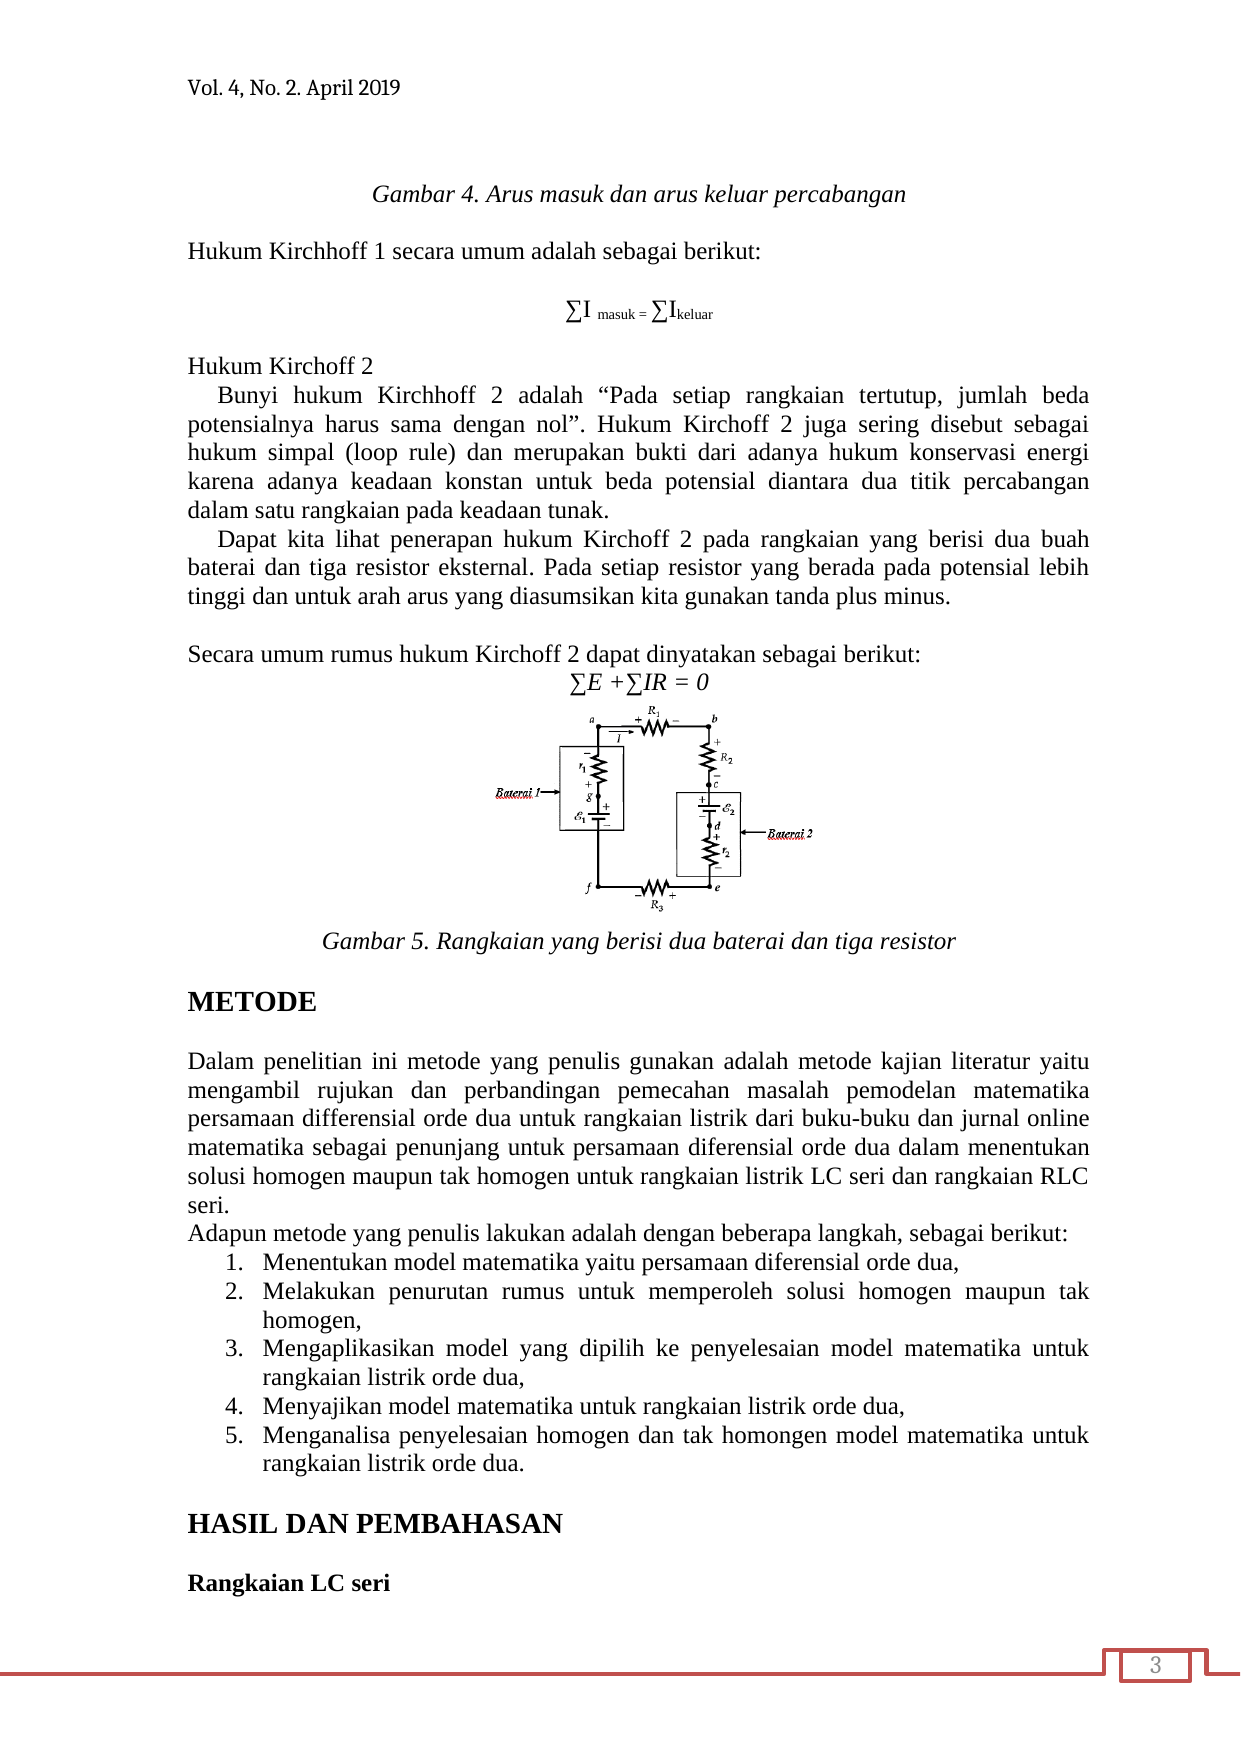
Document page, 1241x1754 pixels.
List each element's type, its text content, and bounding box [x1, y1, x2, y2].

text ∑E +∑IR = 0 [187, 667, 1090, 696]
text Gambar 5. Rangkaian yang berisi dua baterai dan tiga resistor [187, 926, 1090, 955]
text ∑I masuk = ∑Ikeluar [187, 294, 1090, 322]
text Hukum Kirchhoff 1 secara umum adalah sebagai berikut: [187, 236, 1090, 265]
text Dapat kita lihat penerapan hukum Kirchoff 2 pada rangkaian yang berisi dua buah baterai dan tiga resistor eksternal. Pada setiap resistor yang berada pada potensial lebih tinggi dan untuk arah arus yang diasumsikan kita gunakan tanda plus minus. [187, 524, 1090, 610]
text HASIL DAN PEMBAHASAN [187, 1506, 1090, 1539]
text Bunyi hukum Kirchhoff 2 adalah “Pada setiap rangkaian tertutup, jumlah beda potensialnya harus sama dengan nol”. Hukum Kirchoff 2 juga sering disebut sebagai hukum simpal (loop rule) dan merupakan bukti dari adanya hukum konservasi energi karena adanya keadaan konstan untuk beda potensial diantara dua titik percabangan dalam satu rangkaian pada keadaan tunak. [187, 380, 1090, 524]
picture [490, 698, 821, 915]
text Secara umum rumus hukum Kirchoff 2 dapat dinyatakan sebagai berikut: [187, 639, 1090, 667]
text Rangkaian LC seri [187, 1568, 1090, 1597]
list Menentukan model matematika yaitu persamaan diferensial orde dua, [225, 1247, 1090, 1276]
text Adapun metode yang penulis lakukan adalah dengan beberapa langkah, sebagai berikut: [187, 1218, 1090, 1247]
list Mengaplikasikan model yang dipilih ke penyelesaian model matematika untuk rangkaian listrik orde dua, [225, 1333, 1090, 1391]
list Melakukan penurutan rumus untuk memperoleh solusi homogen maupun tak homogen, [225, 1276, 1090, 1333]
text METODE [187, 984, 1090, 1017]
text Hukum Kirchoff 2 [187, 351, 1090, 380]
text Gambar 4. Arus masuk dan arus keluar percabangan [187, 179, 1090, 207]
text Dalam penelitian ini metode yang penulis gunakan adalah metode kajian literatur yaitu mengambil rujukan dan perbandingan pemecahan masalah pemodelan matematika persamaan differensial orde dua untuk rangkaian listrik dari buku-buku dan jurnal online matematika sebagai penunjang untuk persamaan diferensial orde dua dalam menentukan solusi homogen maupun tak homogen untuk rangkaian listrik LC seri dan rangkaian RLC seri. [187, 1046, 1090, 1218]
list Menganalisa penyelesaian homogen dan tak homongen model matematika untuk rangkaian listrik orde dua. [225, 1420, 1090, 1477]
list Menyajikan model matematika untuk rangkaian listrik orde dua, [225, 1391, 1090, 1420]
